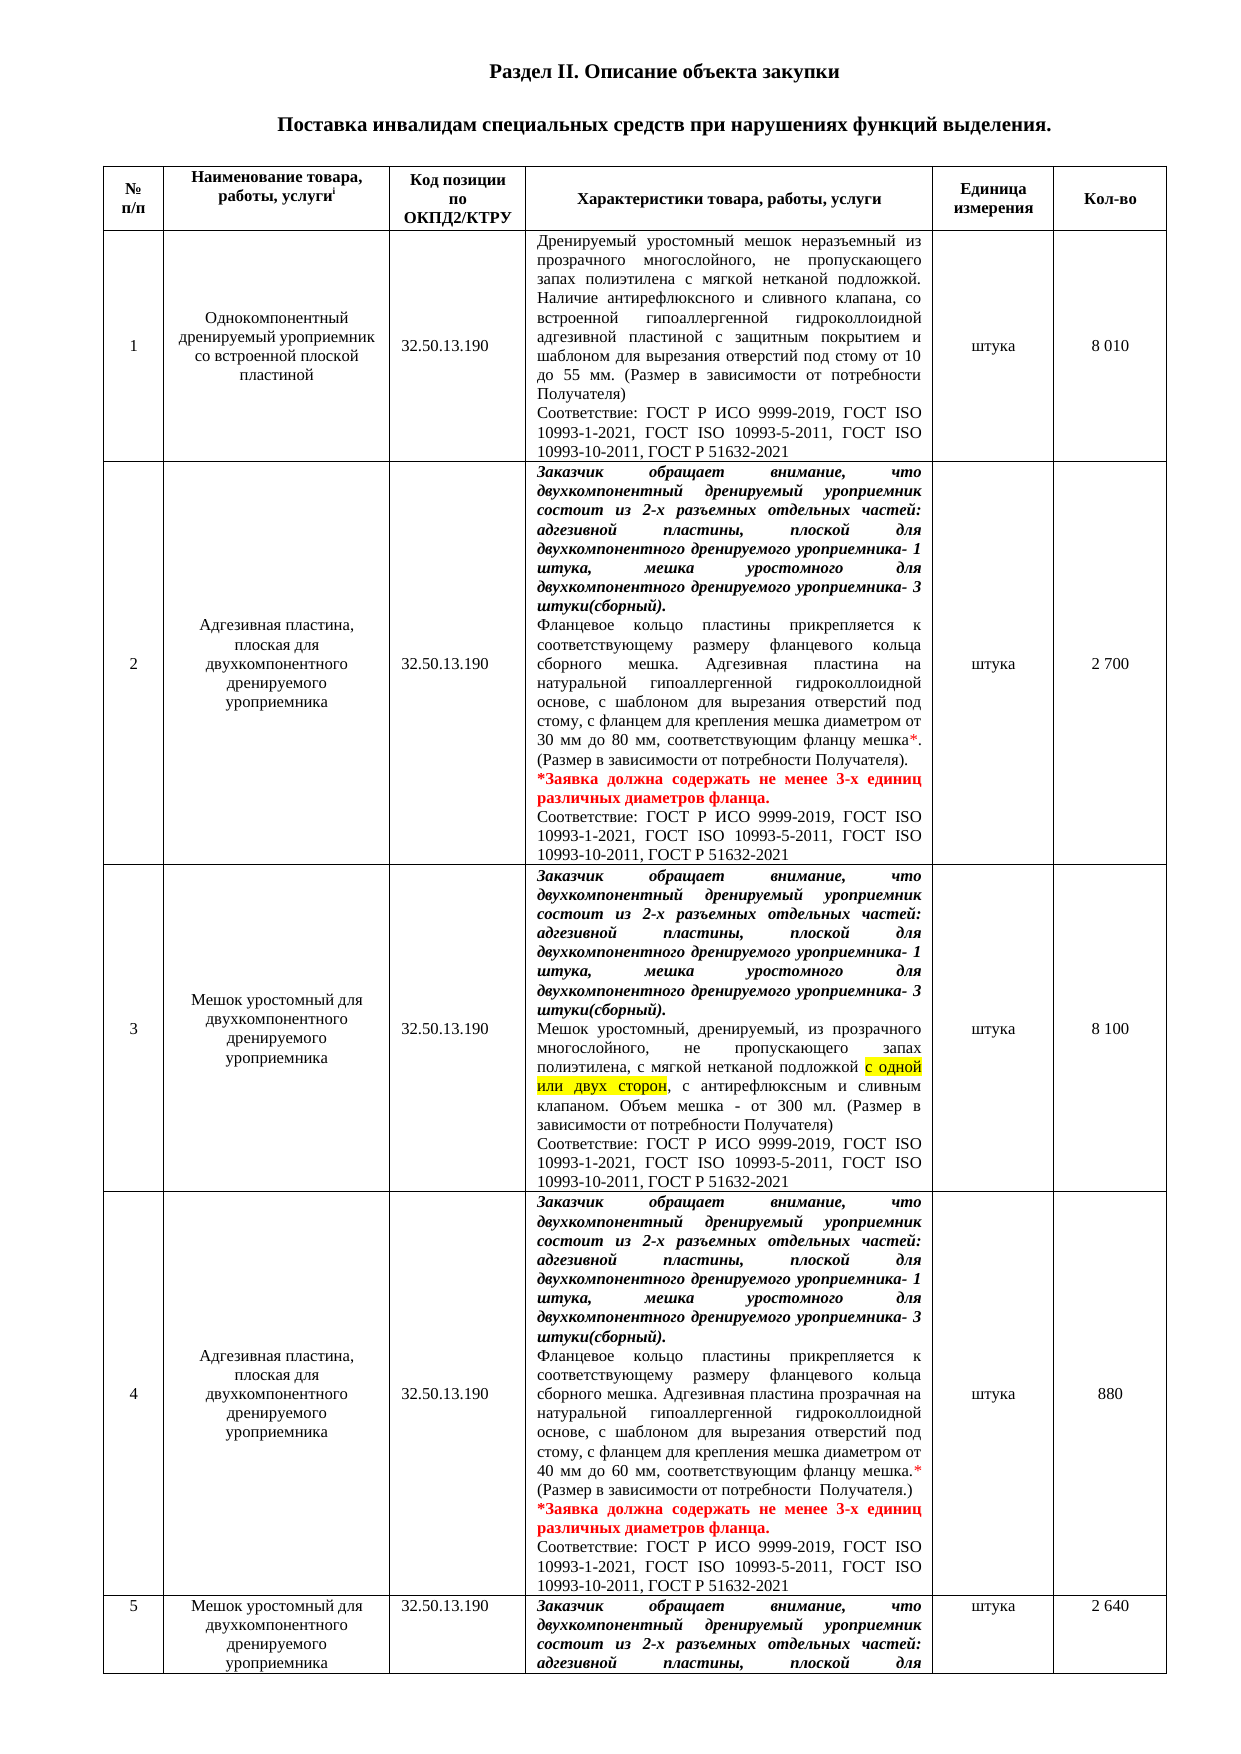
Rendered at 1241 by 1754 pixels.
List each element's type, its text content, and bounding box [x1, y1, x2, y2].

table_cell штука [933, 1596, 1053, 1672]
table_cell Заказчик обращает внимание, что двухкомпонентный дренируемый уроприемник состоит из 2-х разъемных отдельных частей: адгезивной пластины, плоской для двухкомпонентного дренируемого уроприемника- 1 штука, мешка уростомного для двухкомпонентного дренируемого уроприемника- 3 штуки(сборный). Фланцевое кольцо пластины прикрепляется к соответствующему размеру фланцевого кольца сборного мешка. Адгезивная пластина на натуральной гипоаллергенной гидроколлоидной основе, с шаблоном для вырезания отверстий под стому, с фланцем для крепления мешка диаметром от 30 мм до 80 мм, соответствующим фланцу мешка*. (Размер в зависимости от потребности Получателя). *Заявка должна содержать не менее 3-х единиц различных диаметров фланца. Соответствие: ГОСТ Р ИСО 9999-2019, ГОСТ ISO 10993-1-2021, ГОСТ ISO 10993-5-2011, ГОСТ ISO 10993-10-2011, ГОСТ Р 51632-2021 [526, 462, 932, 864]
table_cell 5 [104, 1596, 163, 1672]
table_cell 32.50.13.190 [390, 1192, 525, 1595]
table_cell штука [933, 462, 1053, 864]
table_cell 880 [1054, 1192, 1166, 1595]
table_cell штука [933, 231, 1053, 461]
table_cell Адгезивная пластина, плоская для двухкомпонентного дренируемого уроприемника [164, 1192, 389, 1595]
table_cell 2 [104, 462, 163, 864]
table_cell Адгезивная пластина, плоская для двухкомпонентного дренируемого уроприемника [164, 462, 389, 864]
table_header Код позиции по ОКПД2/КТРУ [390, 167, 525, 230]
table_header Единица измерения [933, 167, 1053, 230]
table_cell 2 700 [1054, 462, 1166, 864]
table_cell 3 [104, 865, 163, 1191]
table_cell 32.50.13.190 [390, 462, 525, 864]
table_cell штука [933, 865, 1053, 1191]
table_cell 8 010 [1054, 231, 1166, 461]
table_header Кол-во [1054, 167, 1166, 230]
table_cell Заказчик обращает внимание, что двухкомпонентный дренируемый уроприемник состоит из 2-х разъемных отдельных частей: адгезивной пластины, плоской для двухкомпонентного дренируемого уроприемника- 1 штука, мешка уростомного для двухкомпонентного дренируемого уроприемника- 3 штуки(сборный). Мешок уростомный, дренируемый, из прозрачного многослойного, не пропускающего запах полиэтилена, с мягкой нетканой подложкой с одной или двух сторон, с антирефлюксным и сливным клапаном. Объем мешка - от 300 мл. (Размер в зависимости от потребности Получателя) Соответствие: ГОСТ Р ИСО 9999-2019, ГОСТ ISO 10993-1-2021, ГОСТ ISO 10993-5-2011, ГОСТ ISO 10993-10-2011, ГОСТ Р 51632-2021 [526, 865, 932, 1191]
table_cell 8 100 [1054, 865, 1166, 1191]
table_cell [164, 1596, 389, 1672]
table_cell 32.50.13.190 [390, 865, 525, 1191]
text Поставка инвалидам специальных средств при нарушениях функций выделения. [177, 112, 1152, 136]
table_cell штука [933, 1192, 1053, 1595]
table_cell 32.50.13.190 [390, 231, 525, 461]
table_header Наименование товара, работы, услуги [164, 167, 389, 230]
table_cell 4 [104, 1192, 163, 1595]
table_cell Однокомпонентный дренируемый уроприемник со встроенной плоской пластиной [164, 231, 389, 461]
table_cell 2 640 [1054, 1596, 1166, 1672]
table_header № п/п [104, 167, 163, 230]
table_cell Заказчик обращает внимание, что двухкомпонентный дренируемый уроприемник состоит из 2-х разъемных отдельных частей: адгезивной пластины, плоской для двухкомпонентного дренируемого уроприемника- 1 штука, мешка уростомного для двухкомпонентного дренируемого уроприемника- 3 штуки(сборный). Фланцевое кольцо пластины прикрепляется к соответствующему размеру фланцевого кольца сборного мешка. Адгезивная пластина прозрачная на натуральной гипоаллергенной гидроколлоидной основе, с шаблоном для вырезания отверстий под стому, с фланцем для крепления мешка диаметром от 40 мм до 60 мм, соответствующим фланцу мешка.* (Размер в зависимости от потребности Получателя.) *Заявка должна содержать не менее 3-х единиц различных диаметров фланца. Соответствие: ГОСТ Р ИСО 9999-2019, ГОСТ ISO 10993-1-2021, ГОСТ ISO 10993-5-2011, ГОСТ ISO 10993-10-2011, ГОСТ Р 51632-2021 [526, 1192, 932, 1595]
table_cell 1 [104, 231, 163, 461]
text Раздел II. Описание объекта закупки [177, 59, 1152, 83]
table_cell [526, 1596, 932, 1672]
table_cell Дренируемый уростомный мешок неразъемный из прозрачного многослойного, не пропускающего запах полиэтилена с мягкой нетканой подложкой. Наличие антирефлюксного и сливного клапана, со встроенной гипоаллергенной гидроколлоидной адгезивной пластиной с защитным покрытием и шаблоном для вырезания отверстий под стому от 10 до 55 мм. (Размер в зависимости от потребности Получателя) Соответствие: ГОСТ Р ИСО 9999-2019, ГОСТ ISO 10993-1-2021, ГОСТ ISO 10993-5-2011, ГОСТ ISO 10993-10-2011, ГОСТ Р 51632-2021 [526, 231, 932, 461]
table_cell 32.50.13.190 [390, 1596, 525, 1672]
table_header Характеристики товара, работы, услуги [526, 167, 932, 230]
table_cell Мешок уростомный для двухкомпонентного дренируемого уроприемника [164, 865, 389, 1191]
